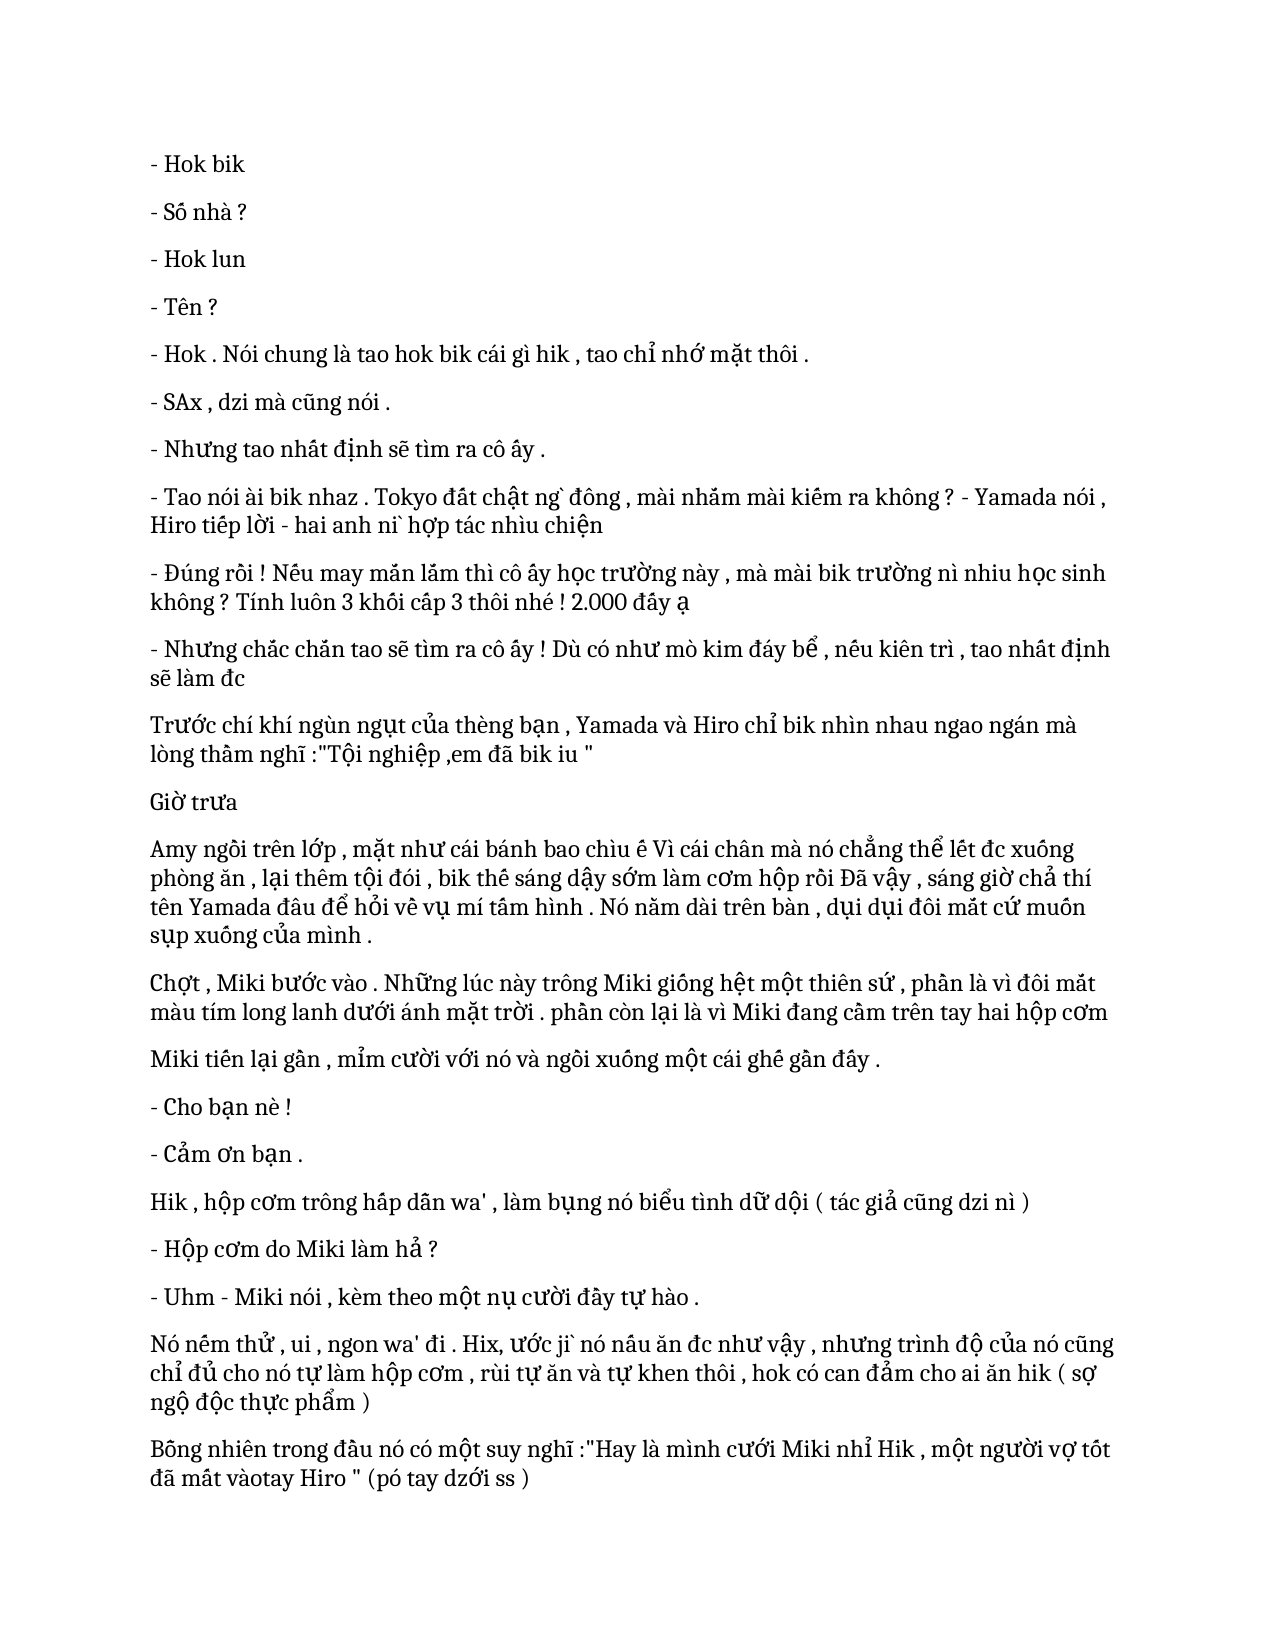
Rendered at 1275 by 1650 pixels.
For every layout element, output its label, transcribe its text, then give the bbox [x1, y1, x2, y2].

text Amy ngồi trên lớp , mặt như cái bánh bao chìu ế Vì cái chân mà nó chẳng thể lết đc xuống phòng ăn , lại thêm tội đói , bik thế sáng dậy sớm làm cơm hộp rồi Đã vậy , sáng giờ chả thí tên Yamada đâu để hỏi về vụ mí tấm hình . Nó nằm dài trên bàn , dụi dụi đôi mắt cứ muốn sụp xuống của mình . [150, 835, 1125, 950]
text - Số nhà ? [150, 197, 1125, 226]
text Giờ trưa [150, 787, 1125, 816]
text - Cảm ơn bạn . [150, 1140, 1125, 1169]
text - Đúng rồi ! Nếu may mắn lắm thì cô ấy học trường này , mà mài bik trường nì nhiu học sinh không ? Tính luôn 3 khối cấp 3 thôi nhé ! 2.000 đấy ạ [150, 559, 1125, 616]
text - Tao nói ài bik nhaz . Tokyo đất chật ng` đông , mài nhắm mài kiếm ra không ? - Yamada nói , Hiro tiếp lời - hai anh ni` hợp tác nhìu chiện [150, 482, 1125, 540]
text Nó nếm thử , ui , ngon wa' đi . Hix, ước ji` nó nấu ăn đc như vậy , nhưng trình độ của nó cũng chỉ đủ cho nó tự làm hộp cơm , rùi tự ăn và tự khen thôi , hok có can đảm cho ai ăn hik ( sợ ngộ độc thực phẩm ) [150, 1330, 1125, 1416]
text - Hok . Nói chung là tao hok bik cái gì hik , tao chỉ nhớ mặt thôi . [150, 340, 1125, 369]
text - Cho bạn nè ! [150, 1092, 1125, 1121]
text - Nhưng tao nhất định sẽ tìm ra cô ấy . [150, 435, 1125, 464]
text - Hok bik [150, 150, 1125, 179]
text - Tên ? [150, 292, 1125, 321]
text Trước chí khí ngùn ngụt của thèng bạn , Yamada và Hiro chỉ bik nhìn nhau ngao ngán mà lòng thầm nghĩ :"Tội nghiệp ,em đã bik iu " [150, 711, 1125, 769]
text - Uhm - Miki nói , kèm theo một nụ cười đầy tự hào . [150, 1282, 1125, 1311]
text - Hok lun [150, 245, 1125, 274]
text - Nhưng chắc chắn tao sẽ tìm ra cô ấy ! Dù có như mò kim đáy bể , nếu kiên trì , tao nhất định sẽ làm đc [150, 635, 1125, 692]
text Chợt , Miki bước vào . Những lúc này trông Miki giống hệt một thiên sứ , phần là vì đôi mắt màu tím long lanh dưới ánh mặt trời . phần còn lại là vì Miki đang cầm trên tay hai hộp cơm [150, 969, 1125, 1026]
text Hik , hộp cơm trông hấp dẫn wa' , làm bụng nó biểu tình dữ dội ( tác giả cũng dzi nì ) [150, 1187, 1125, 1216]
text - Hộp cơm do Miki làm hả ? [150, 1235, 1125, 1264]
text - SAx , dzi mà cũng nói . [150, 387, 1125, 416]
text Miki tiến lại gần , mỉm cười với nó và ngồi xuống một cái ghế gần đấy . [150, 1045, 1125, 1074]
text Bỗng nhiên trong đầu nó có một suy nghĩ :"Hay là mình cưới Miki nhỉ Hik , một người vợ tốt đã mất vàotay Hiro " (pó tay dzới ss ) [150, 1435, 1125, 1492]
